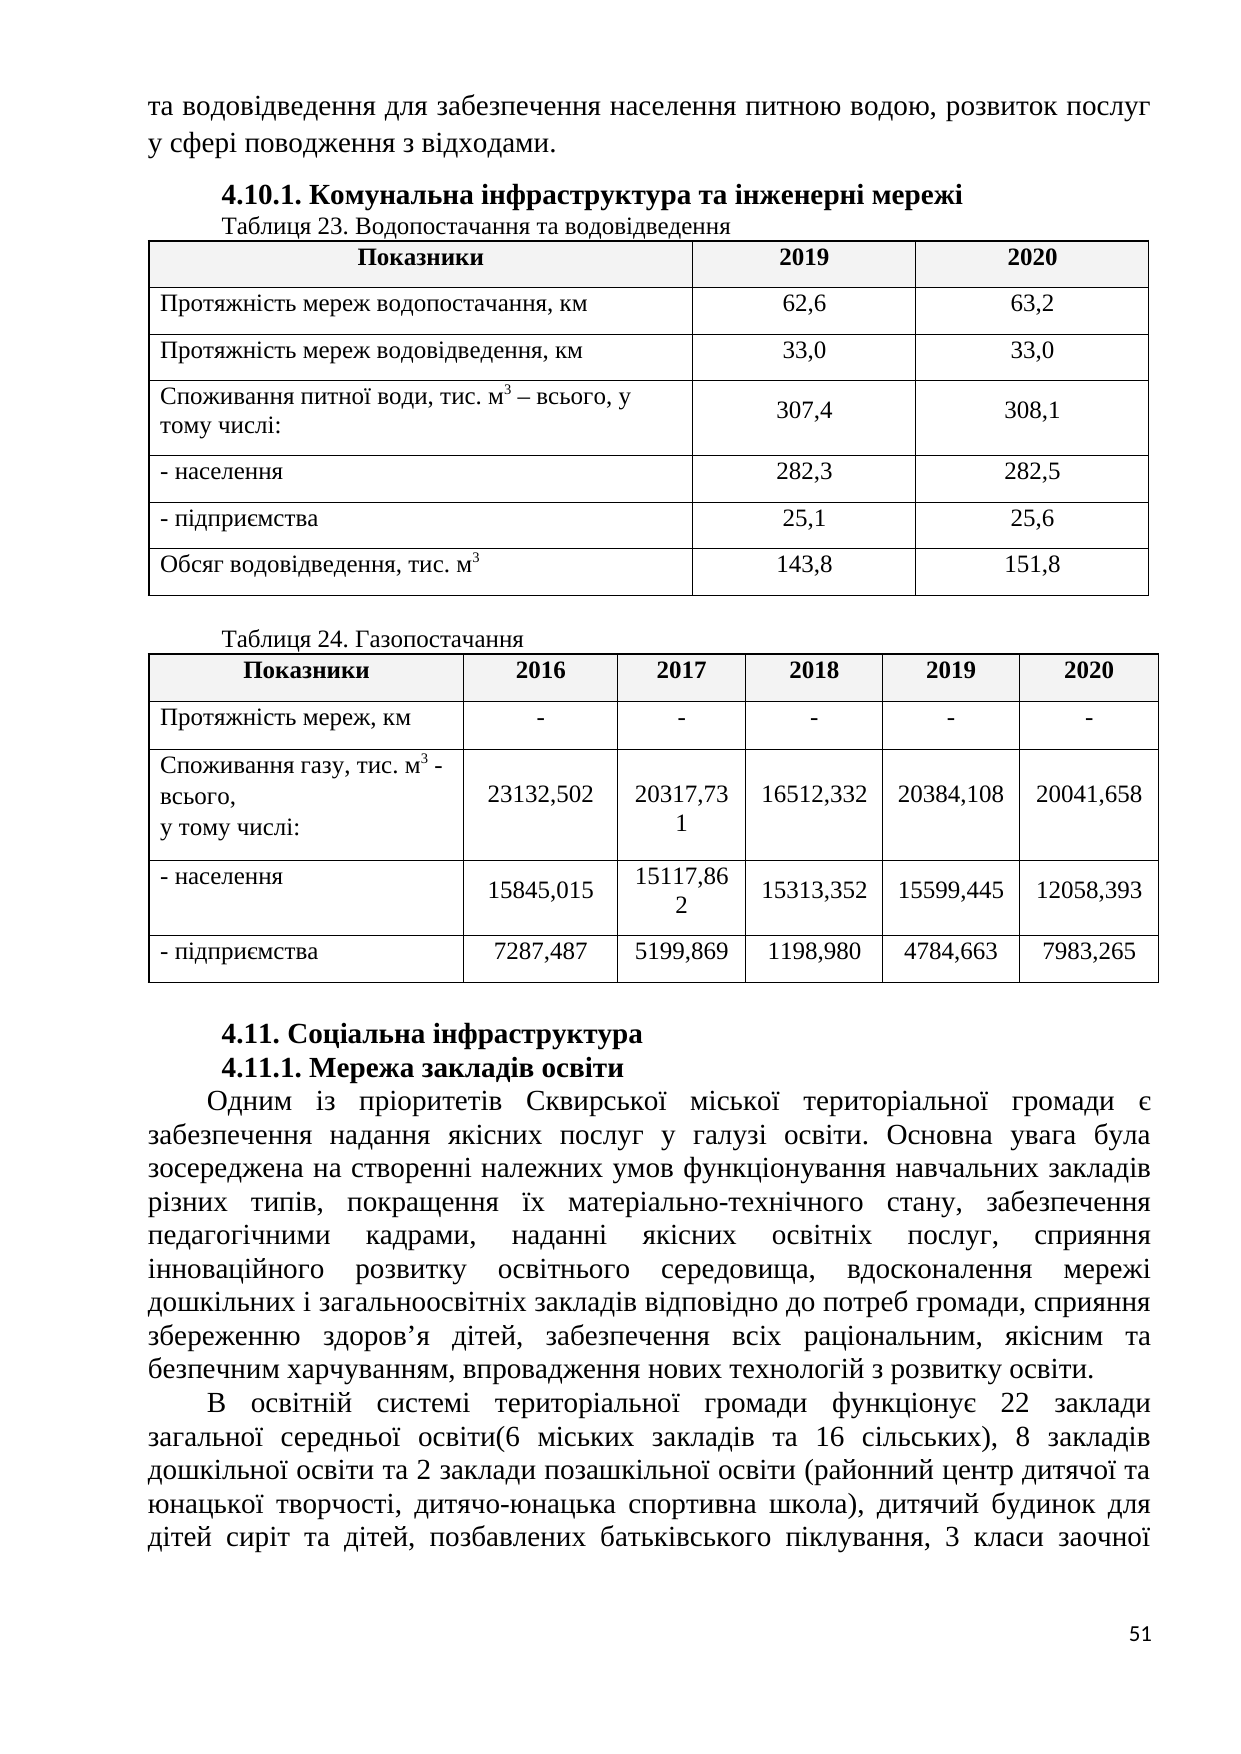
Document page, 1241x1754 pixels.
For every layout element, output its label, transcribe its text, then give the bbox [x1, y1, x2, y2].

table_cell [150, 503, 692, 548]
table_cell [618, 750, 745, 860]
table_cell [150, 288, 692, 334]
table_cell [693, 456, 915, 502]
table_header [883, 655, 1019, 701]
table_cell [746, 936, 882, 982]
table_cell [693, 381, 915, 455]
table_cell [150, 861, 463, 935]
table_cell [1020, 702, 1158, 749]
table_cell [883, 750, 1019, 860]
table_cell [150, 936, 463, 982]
text Таблиця 24. Газопостачання [148, 624, 1152, 653]
text Одним із пріоритетів Сквирської міської територіальної громади є забезпечення надання якісних послуг у галузі освіти. Основна увага була зосереджена на створенні належних умов функціонування навчальних закладів різних типів, покращення їх матеріально-технічного стану, забезпечення педагогічними кадрами, наданні якісних освітніх послуг, сприяння інноваційного розвитку освітнього середовища, вдосконалення мережі дошкільних і загальноосвітніх закладів відповідно до потреб громади, сприяння збереженню здоров’я дітей, забезпечення всіх раціональним, якісним та безпечним харчуванням, впровадження нових технологій з розвитку освіти. [148, 1083, 1152, 1385]
text 4.11. Соціальна інфраструктура [148, 1016, 1152, 1050]
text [148, 1385, 1152, 1553]
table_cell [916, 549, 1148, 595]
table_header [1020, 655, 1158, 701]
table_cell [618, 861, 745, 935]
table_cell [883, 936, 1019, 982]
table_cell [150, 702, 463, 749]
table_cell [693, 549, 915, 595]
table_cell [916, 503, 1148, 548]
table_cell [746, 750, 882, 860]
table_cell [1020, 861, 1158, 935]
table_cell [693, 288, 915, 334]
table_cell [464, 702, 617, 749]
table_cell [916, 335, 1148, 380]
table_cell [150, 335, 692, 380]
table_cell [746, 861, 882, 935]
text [148, 88, 1152, 158]
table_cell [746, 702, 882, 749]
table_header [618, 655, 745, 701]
text 4.10.1. Комунальна інфраструктура та інженерні мережі [148, 177, 1152, 211]
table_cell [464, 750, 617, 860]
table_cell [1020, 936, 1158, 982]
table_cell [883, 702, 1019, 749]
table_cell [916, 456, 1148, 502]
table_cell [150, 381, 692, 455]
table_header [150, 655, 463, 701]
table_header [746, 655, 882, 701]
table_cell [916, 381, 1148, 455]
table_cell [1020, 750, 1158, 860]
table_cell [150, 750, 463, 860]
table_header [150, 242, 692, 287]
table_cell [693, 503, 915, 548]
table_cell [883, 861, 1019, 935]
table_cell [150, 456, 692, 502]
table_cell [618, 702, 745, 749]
text 4.11.1. Мережа закладів освіти [148, 1050, 1152, 1083]
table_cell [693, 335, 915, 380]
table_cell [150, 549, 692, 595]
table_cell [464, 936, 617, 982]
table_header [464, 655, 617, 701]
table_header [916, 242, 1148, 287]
text Таблиця 23. Водопостачання та водовідведення [148, 211, 1152, 240]
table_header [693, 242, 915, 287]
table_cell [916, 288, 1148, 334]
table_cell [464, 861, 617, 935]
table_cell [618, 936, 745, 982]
